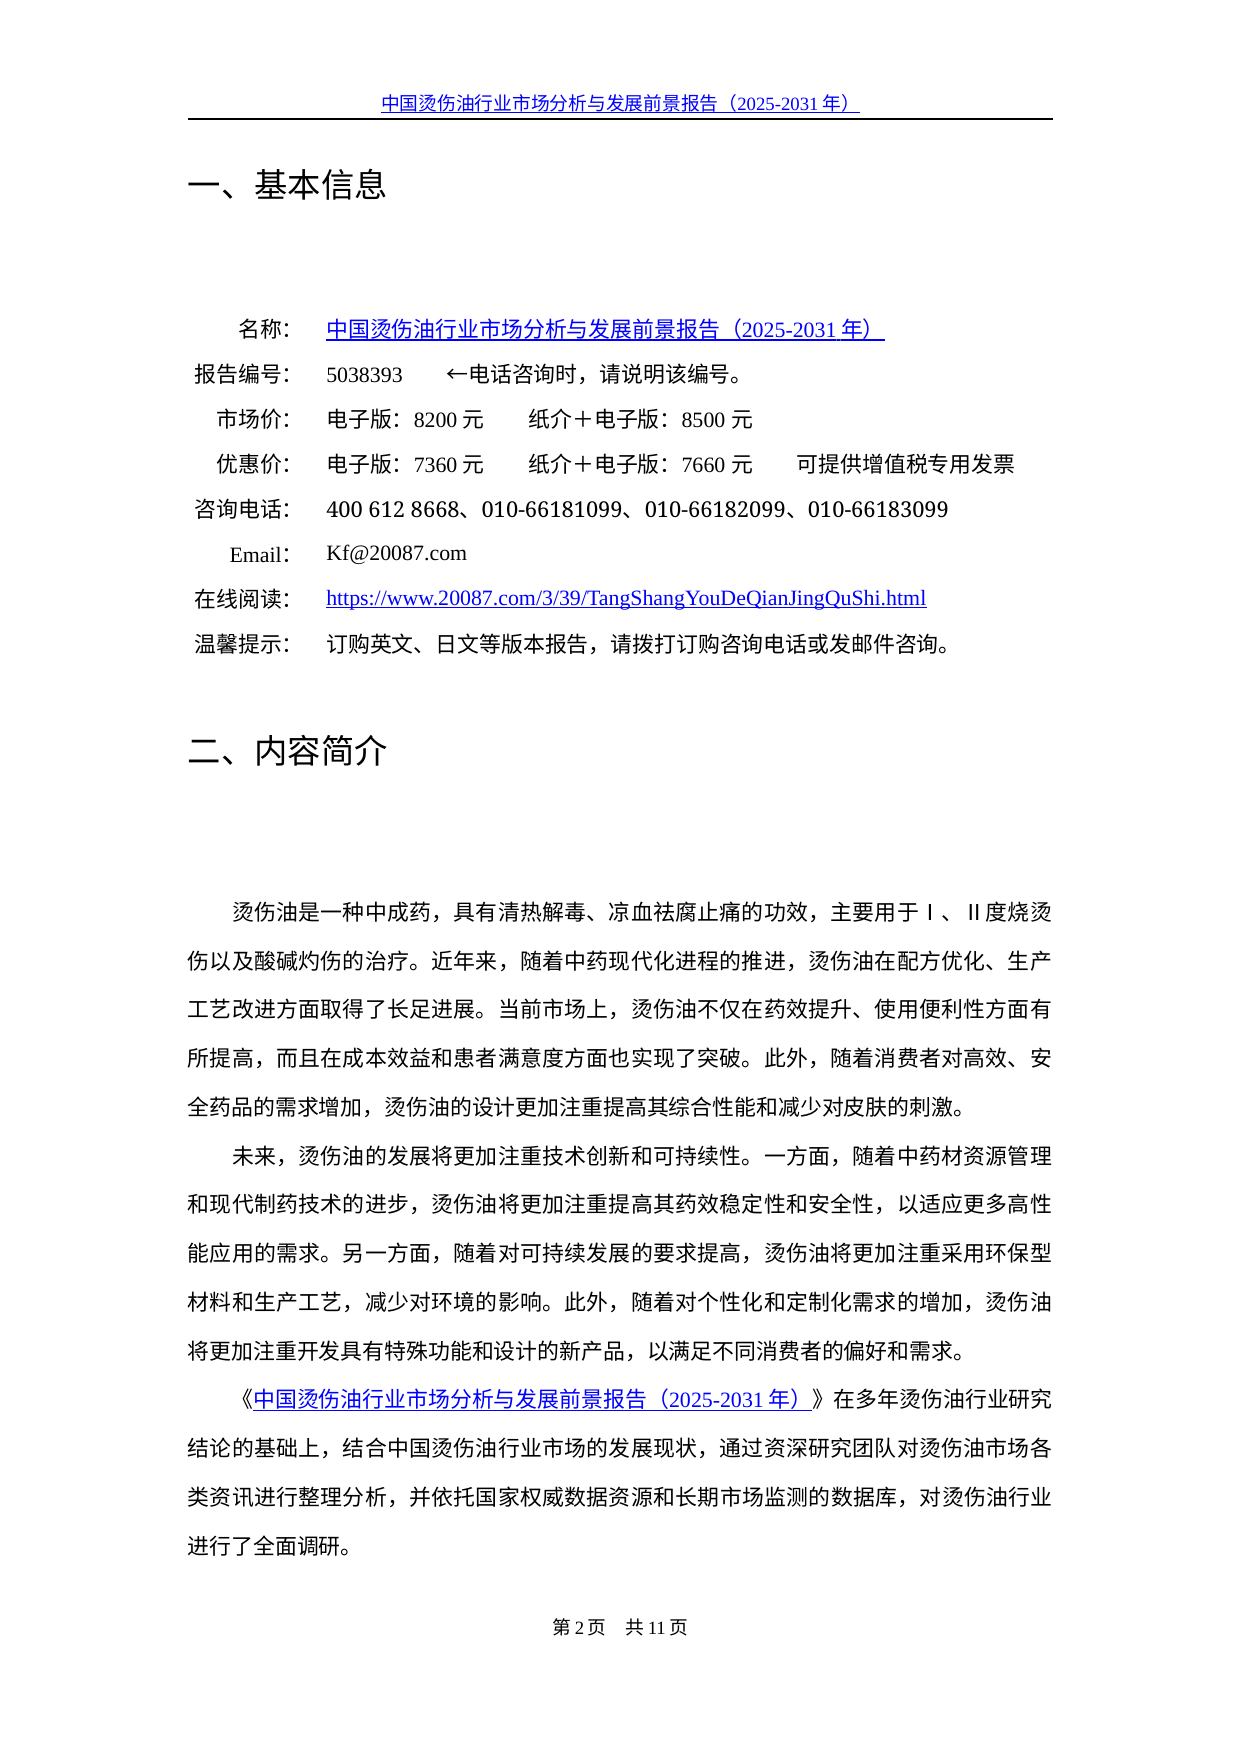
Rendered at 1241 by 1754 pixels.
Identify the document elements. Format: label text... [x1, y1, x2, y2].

table_header 名称： [167, 312, 315, 357]
table_cell 温馨提示： [167, 627, 315, 672]
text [187, 894, 1053, 1561]
table_cell 优惠价： [167, 447, 315, 492]
table_cell 订购英文、日文等版本报告，请拨打订购咨询电话或发邮件咨询。 [315, 627, 1073, 672]
title 一、基本信息 [187, 150, 1053, 215]
table_cell Kf@20087.com [315, 537, 1073, 582]
table_header 中国烫伤油行业市场分析与发展前景报告（2025-2031年） [315, 312, 1073, 357]
table_cell 电子版：8200 元 纸介＋电子版：8500 元 [315, 402, 1073, 447]
table_cell 400 612 8668、010-66181099、010-66182099、010-66183099 [315, 492, 1073, 537]
table_cell 咨询电话： [167, 492, 315, 537]
table_cell 电子版：7360 元 纸介＋电子版：7660 元 可提供增值税专用发票 [315, 447, 1073, 492]
table_cell 5038393 ←电话咨询时，请说明该编号。 [315, 357, 1073, 402]
table_cell 市场价： [167, 402, 315, 447]
table_cell [315, 582, 1073, 627]
table_cell Email： [167, 537, 315, 582]
table_cell 在线阅读： [167, 582, 315, 627]
title 二、内容简介 [187, 717, 1053, 782]
table_cell 报告编号： [167, 357, 315, 402]
